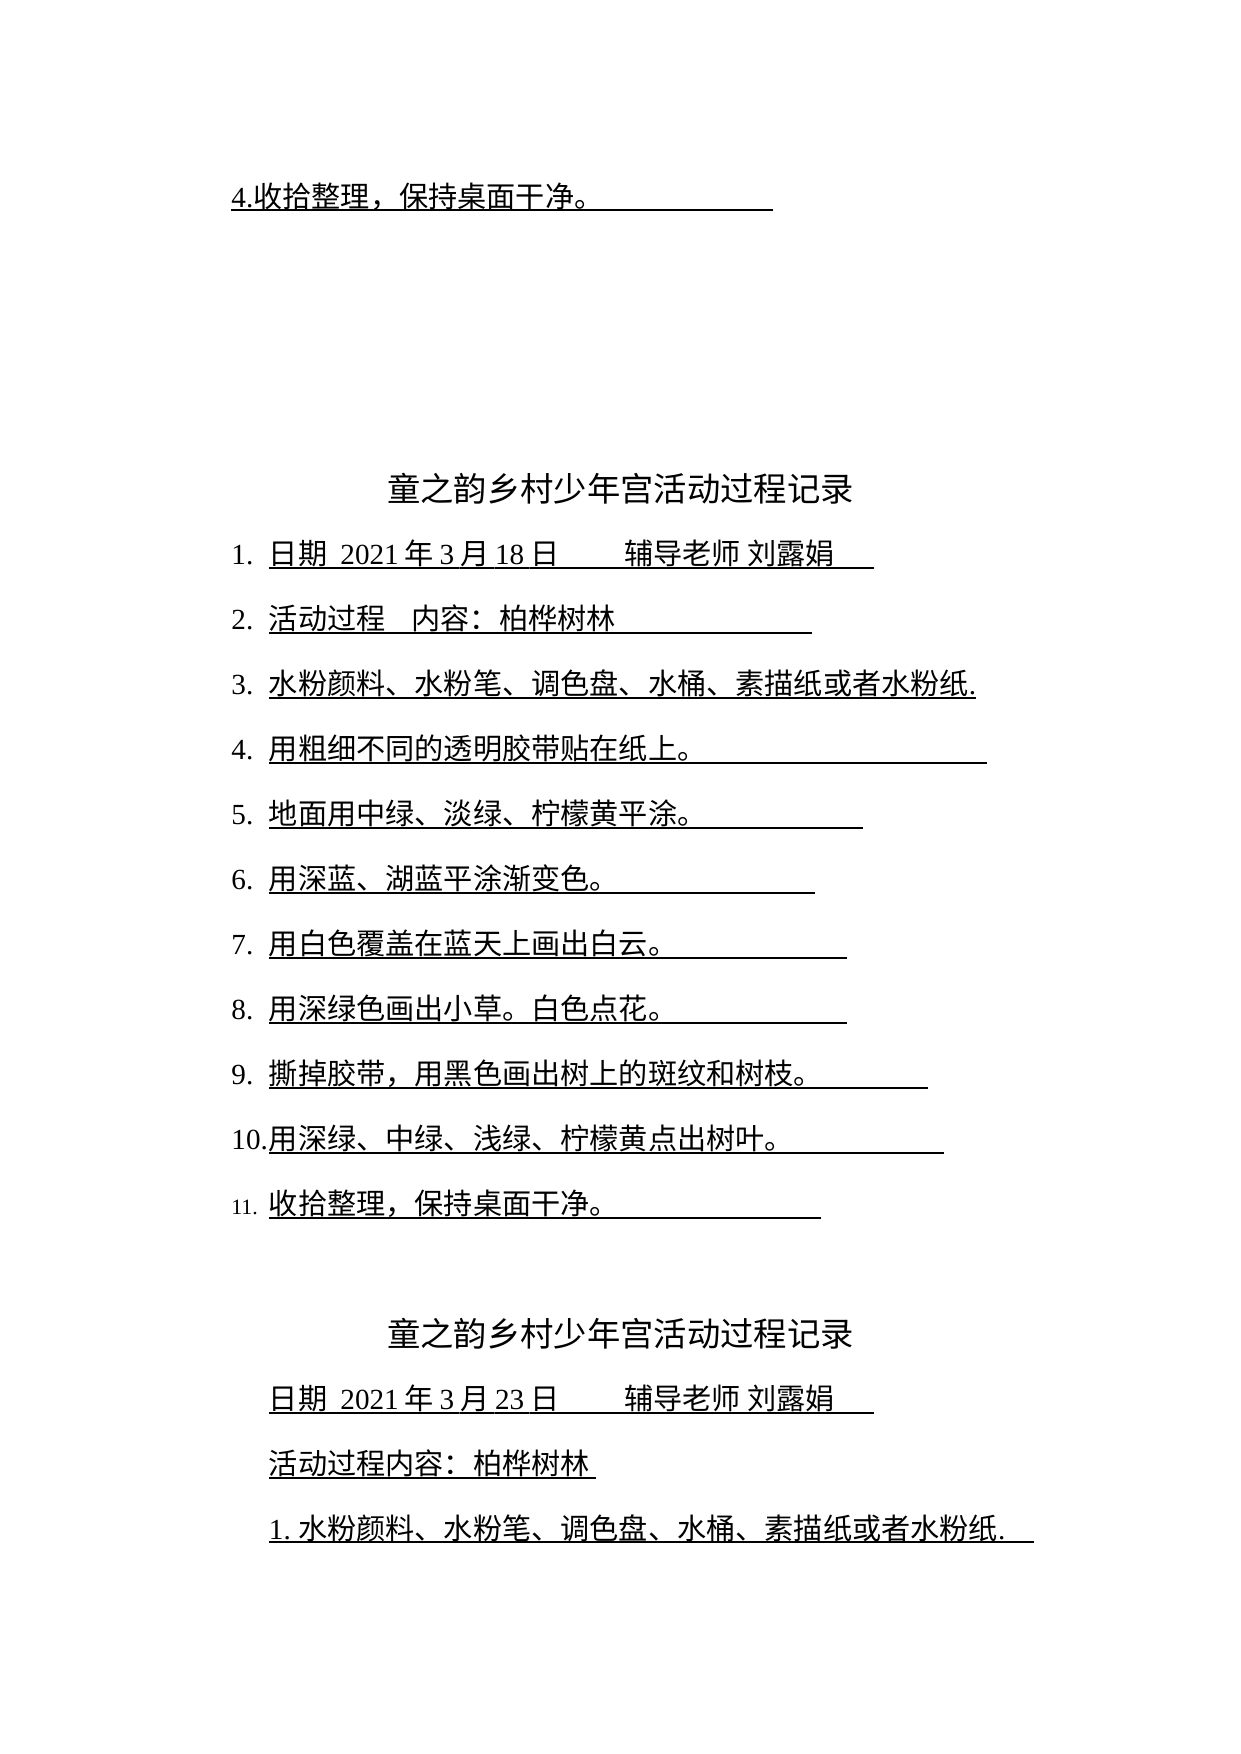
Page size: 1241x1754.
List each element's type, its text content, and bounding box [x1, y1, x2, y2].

list 日期 2021年3月23日 辅导老师 刘露娟 [269, 1364, 1053, 1429]
list 收拾整理，保持桌面干净。 [231, 1169, 1053, 1234]
text 童之韵乡村少年宫活动过程记录 [187, 454, 1053, 519]
list 撕掉胶带，用黑色画出树上的斑纹和树枝。 [231, 1039, 1053, 1104]
list 用深绿、中绿、浅绿、柠檬黄点出树叶。 [231, 1104, 1053, 1169]
list 日期 2021年3月18日 辅导老师 刘露娟 [231, 519, 1053, 584]
list 用深蓝、湖蓝平涂渐变色。 [231, 844, 1053, 909]
list 地面用中绿、淡绿、柠檬黄平涂。 [231, 779, 1053, 844]
list 4.收拾整理，保持桌面干净。 [187, 162, 1053, 227]
list 水粉颜料、水粉笔、调色盘、水桶、素描纸或者水粉纸. [231, 649, 1053, 714]
text 童之韵乡村少年宫活动过程记录 [187, 1299, 1053, 1364]
list 1. 水粉颜料、水粉笔、调色盘、水桶、素描纸或者水粉纸. [269, 1494, 1053, 1559]
list 用深绿色画出小草。白色点花。 [231, 974, 1053, 1039]
list 活动过程 内容：柏桦树林 [231, 584, 1053, 649]
list 活动过程内容：柏桦树林 [269, 1429, 1053, 1494]
list 用粗细不同的透明胶带贴在纸上。 [231, 714, 1053, 779]
list 用白色覆盖在蓝天上画出白云。 [231, 909, 1053, 974]
